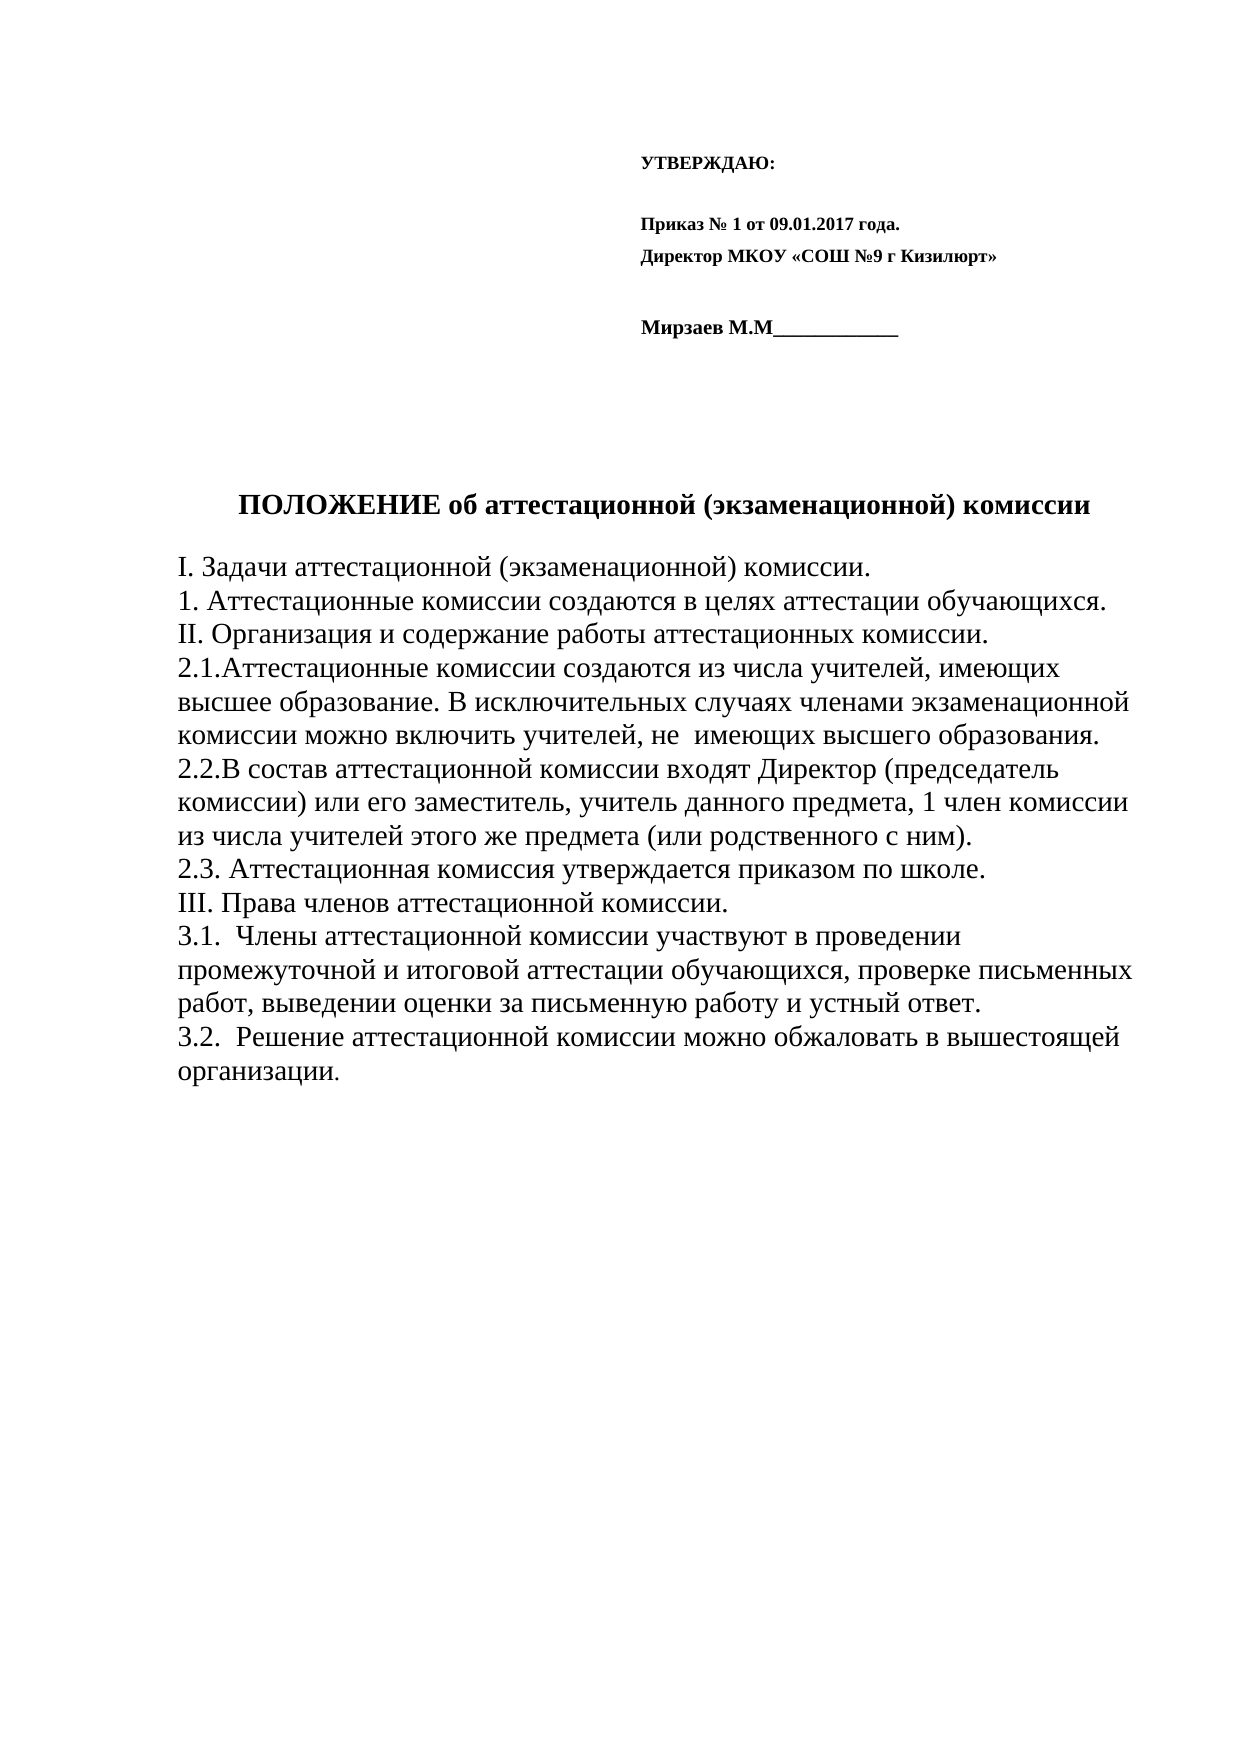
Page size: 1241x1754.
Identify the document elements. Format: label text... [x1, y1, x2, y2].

text 2.1.Аттестационные комиссии создаются из числа учителей, имеющих высшее образование. В исключительных случаях членами экзаменационной комиссии можно включить учителей, не имеющих высшего образования. [177, 650, 1152, 751]
text 1. Аттестационные комиссии создаются в целях аттестации обучающихся. [177, 583, 1152, 617]
text 2.3. Аттестационная комиссия утверждается приказом по школе. [177, 851, 1152, 885]
text II. Организация и содержание работы аттестационных комиссии. [177, 617, 1152, 650]
text Мирзаев М.М____________ [177, 314, 1152, 339]
text УТВЕРЖДАЮ: [177, 152, 1152, 173]
text Директор МКОУ «СОШ №9 г Кизилюрт» [177, 245, 1152, 303]
text 2.2.В состав аттестационной комиссии входят Директор (председатель комиссии) или его заместитель, учитель данного предмета, 1 член комиссии из числа учителей этого же предмета (или родственного с ним). [177, 751, 1152, 851]
text Приказ № 1 от 09.01.2017 года. [177, 213, 1152, 234]
text 3.2. Решение аттестационной комиссии можно обжаловать в вышестоящей организации. [177, 1019, 1152, 1086]
text I. Задачи аттестационной (экзаменационной) комиссии. [177, 549, 1152, 583]
text 3.1. Члены аттестационной комиссии участвуют в проведении промежуточной и итоговой аттестации обучающихся, проверке письменных работ, выведении оценки за письменную работу и устный ответ. [177, 918, 1152, 1019]
text III. Права членов аттестационной комиссии. [177, 885, 1152, 918]
text ПОЛОЖЕНИЕ об аттестационной (экзаменационной) комиссии [177, 487, 1152, 521]
